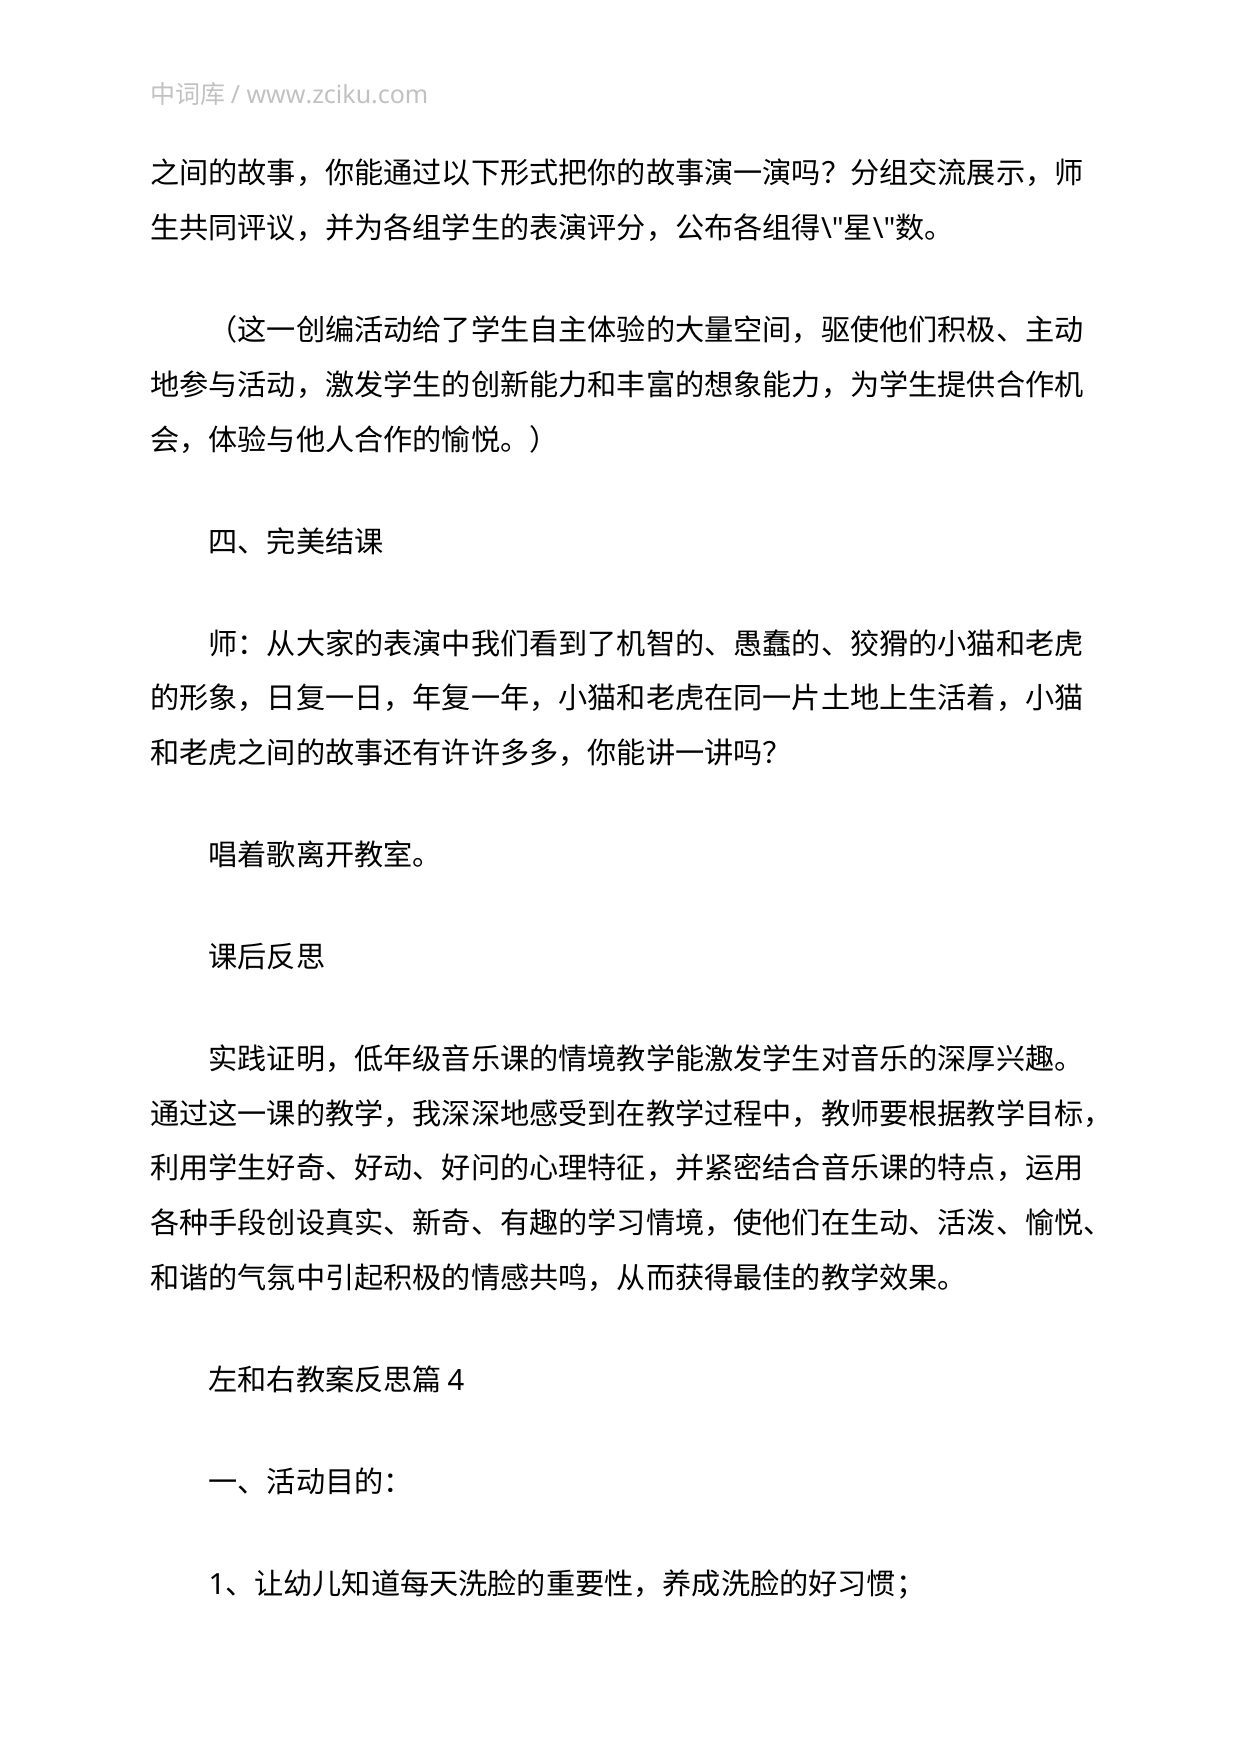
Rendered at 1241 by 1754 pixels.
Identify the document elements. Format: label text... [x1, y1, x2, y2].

text 师：从大家的表演中我们看到了机智的、愚蠢的、狡猾的小猫和老虎的形象，日复一日，年复一年，小猫和老虎在同一片土地上生活着，小猫和老虎之间的故事还有许许多多，你能讲一讲吗？ [150, 620, 1090, 772]
text 1、让幼儿知道每天洗脸的重要性，养成洗脸的好习惯； [150, 1560, 1090, 1603]
text 唱着歌离开教室。 [150, 832, 1090, 874]
text 左和右教案反思篇4 [150, 1357, 1090, 1399]
text 一、活动目的： [150, 1459, 1090, 1501]
text 课后反思 [150, 933, 1090, 976]
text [150, 150, 1090, 247]
text 四、完美结课 [150, 518, 1090, 561]
text （这一创编活动给了学生自主体验的大量空间，驱使他们积极、主动地参与活动，激发学生的创新能力和丰富的想象能力，为学生提供合作机会，体验与他人合作的愉悦。） [150, 307, 1090, 459]
text 实践证明，低年级音乐课的情境教学能激发学生对音乐的深厚兴趣。通过这一课的教学，我深深地感受到在教学过程中，教师要根据教学目标，利用学生好奇、好动、好问的心理特征，并紧密结合音乐课的特点，运用各种手段创设真实、新奇、有趣的学习情境，使他们在生动、活泼、愉悦、和谐的气氛中引起积极的情感共鸣，从而获得最佳的教学效果。 [150, 1035, 1090, 1297]
